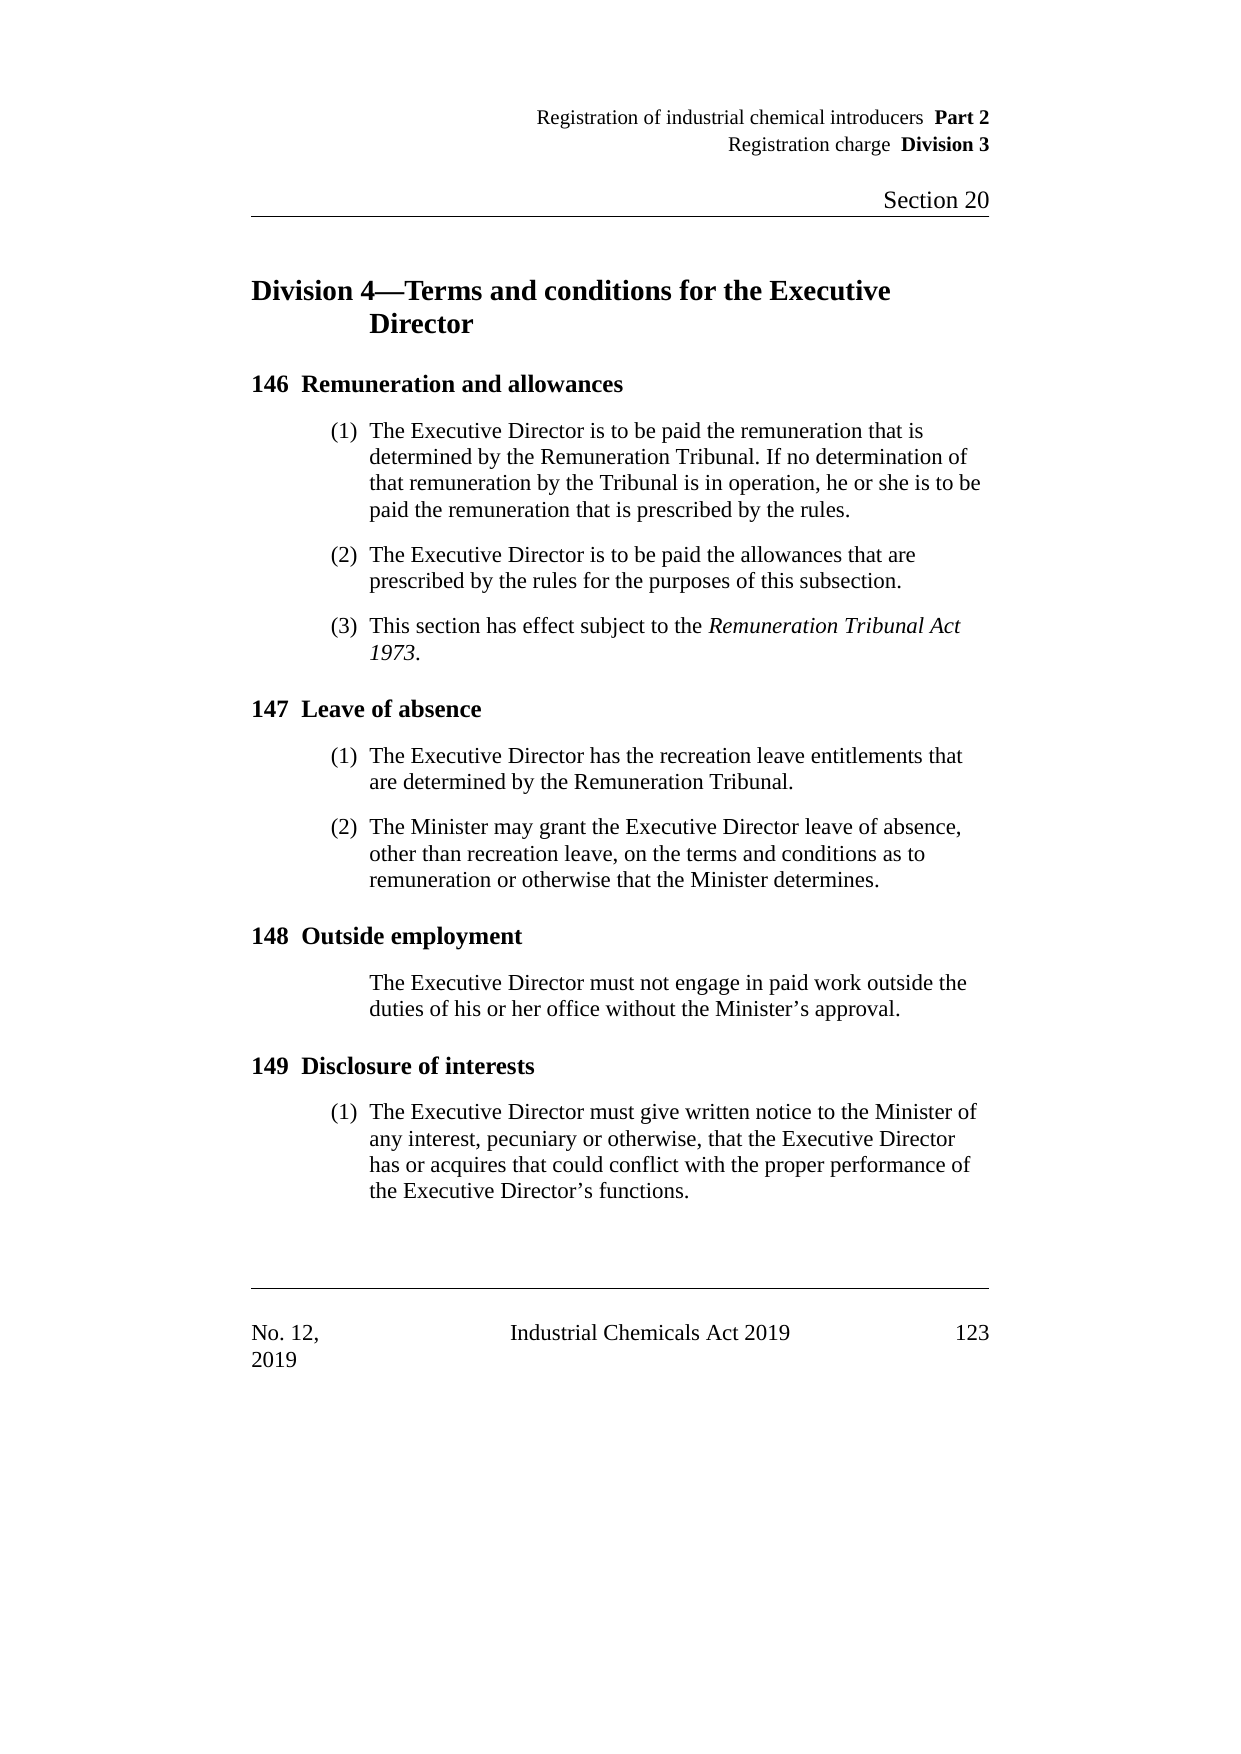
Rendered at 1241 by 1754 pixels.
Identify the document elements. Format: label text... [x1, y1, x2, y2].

text (2) The Minister may grant the Executive Director leave of absence, other than recreation leave, on the terms and conditions as to remuneration or otherwise that the Minister determines. [251, 813, 989, 892]
text Division 4—Terms and conditions for the Executive Director [251, 273, 989, 340]
text 147 Leave of absence [251, 694, 989, 723]
text 148 Outside employment [251, 921, 989, 950]
text (1) The Executive Director must give written notice to the Minister of any interest, pecuniary or otherwise, that the Executive Director has or acquires that could conflict with the proper performance of the Executive Director’s functions. [251, 1098, 989, 1204]
text (1) The Executive Director has the recreation leave entitlements that are determined by the Remuneration Tribunal. [251, 742, 989, 794]
text (2) The Executive Director is to be paid the allowances that are prescribed by the rules for the purposes of this subsection. [251, 541, 989, 594]
text (3) This section has effect subject to the Remuneration Tribunal Act 1973. [251, 612, 989, 665]
text 149 Disclosure of interests [251, 1051, 989, 1079]
text (1) The Executive Director is to be paid the remuneration that is determined by the Remuneration Tribunal. If no determination of that remuneration by the Tribunal is in operation, he or she is to be paid the remuneration that is prescribed by the rules. [251, 417, 989, 522]
text 146 Remuneration and allowances [251, 369, 989, 398]
text The Executive Director must not engage in paid work outside the duties of his or her office without the Minister’s approval. [251, 969, 989, 1022]
